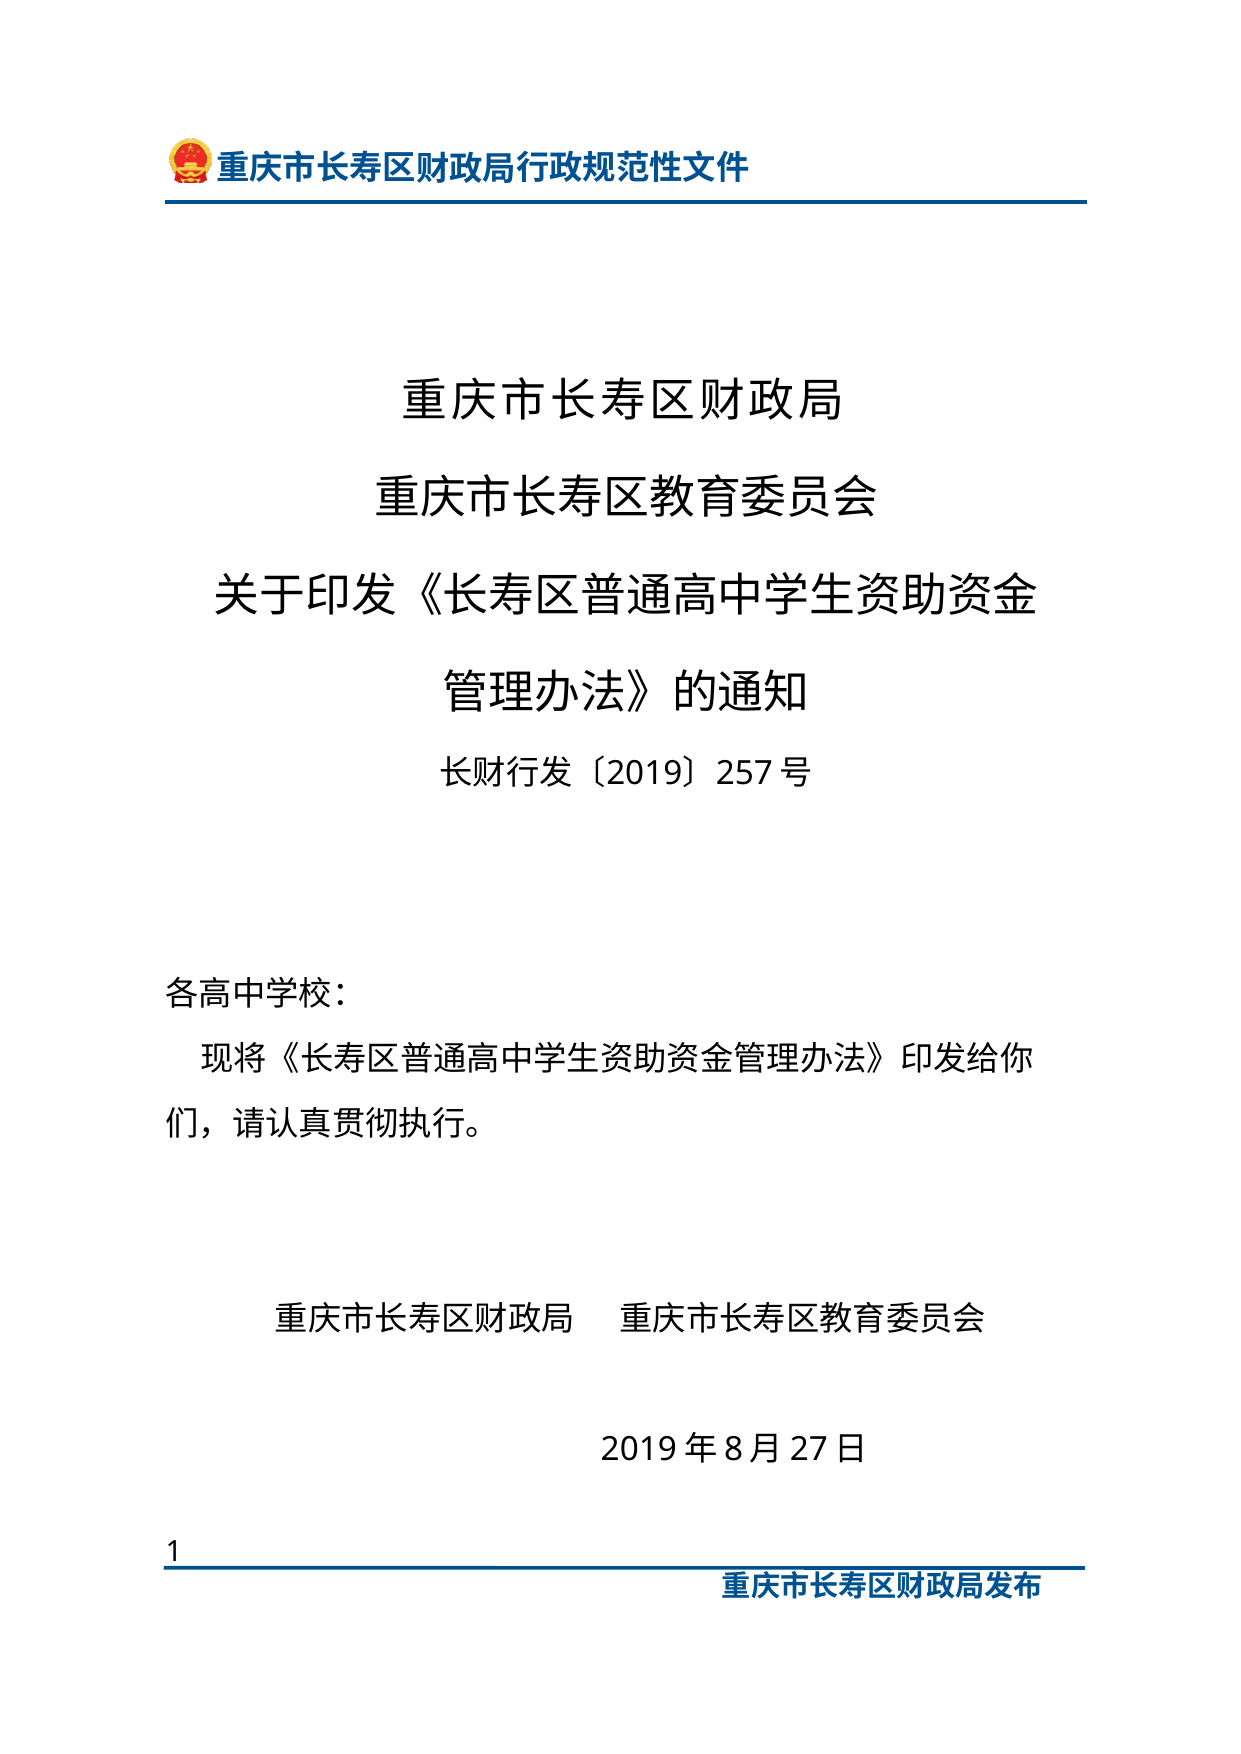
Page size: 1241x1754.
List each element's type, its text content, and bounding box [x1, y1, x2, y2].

text 长财行发〔2019〕257号 [165, 737, 1087, 802]
text 重庆市长寿区财政局 [402, 347, 844, 445]
text 现将《长寿区普通高中学生资助资金管理办法》印发给你们，请认真贯彻执行。 [165, 1023, 1094, 1153]
text 管理办法》的通知 [165, 640, 1087, 737]
text 重庆市长寿区财政局 重庆市长寿区教育委员会 [165, 1283, 1087, 1348]
text 各高中学校： [165, 958, 1087, 1023]
picture [165, 136, 216, 187]
text 关于印发《长寿区普通高中学生资助资金 [165, 542, 1087, 640]
text 2019年8月27日 [165, 1413, 1087, 1478]
text 重庆市长寿区教育委员会 [165, 445, 1087, 542]
